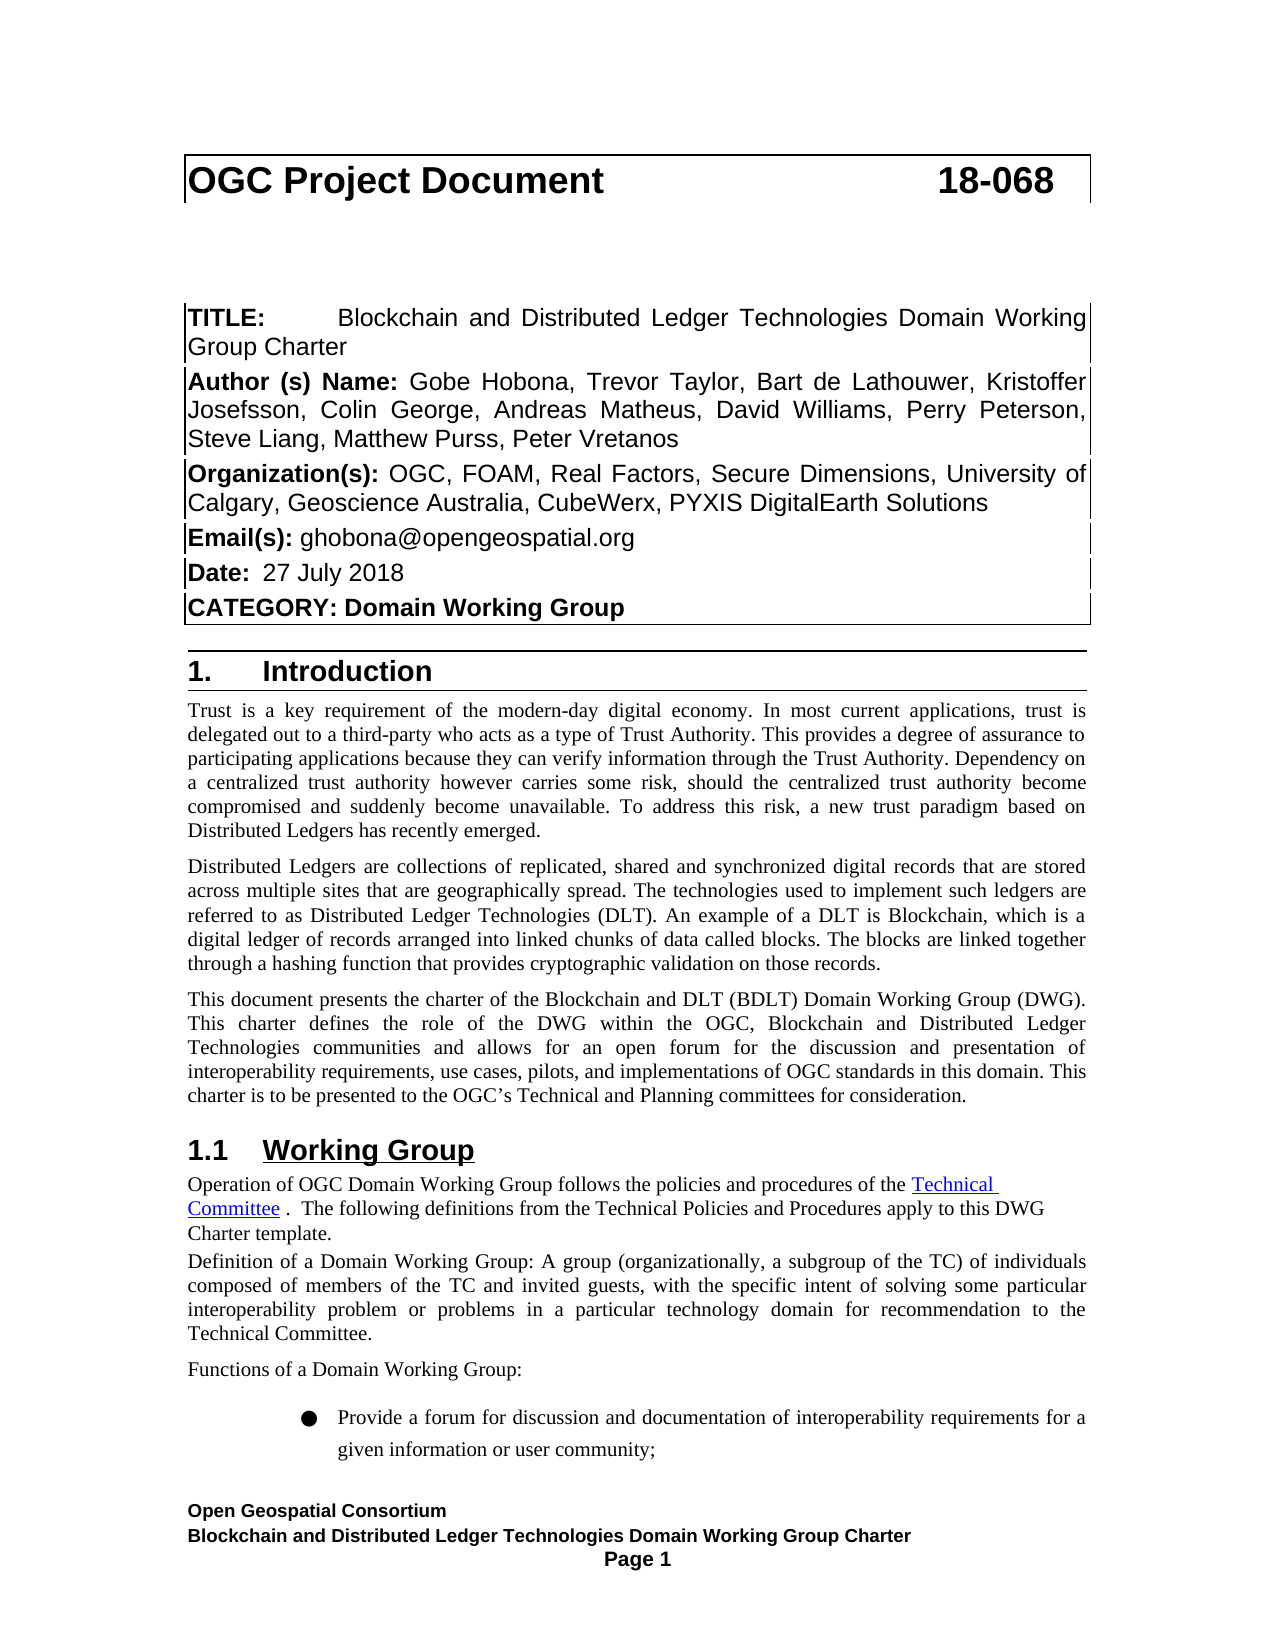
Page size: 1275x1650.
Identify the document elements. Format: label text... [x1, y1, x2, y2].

text This document presents the charter of the Blockchain and DLT (BDLT) Domain Working Group (DWG). This charter defines the role of the DWG within the OGC, Blockchain and Distributed Ledger Technologies communities and allows for an open forum for the discussion and presentation of interoperability requirements, use cases, pilots, and implementations of OGC standards in this domain. This charter is to be presented to the OGC’s Technical and Planning committees for consideration. [187, 987, 1087, 1107]
text TITLE: Blockchain and Distributed Ledger Technologies Domain Working Group Charter [186, 303, 1090, 363]
text Author (s) Name: Gobe Hobona, Trevor Taylor, Bart de Lathouwer, Kristoffer Josefsson, Colin George, Andreas Matheus, David Williams, Perry Peterson, Steve Liang, Matthew Purss, Peter Vretanos [186, 367, 1090, 455]
text Trust is a key requirement of the modern-day digital economy. In most current applications, trust is delegated out to a third-party who acts as a type of Trust Authority. This provides a degree of assurance to participating applications because they can verify information through the Trust Authority. Dependency on a centralized trust authority however carries some risk, should the centralized trust authority become compromised and suddenly become unavailable. To address this risk, a new trust paradigm based on Distributed Ledgers has recently emerged. [187, 697, 1087, 842]
text Definition of a Domain Working Group: A group (organizationally, a subgroup of the TC) of individuals composed of members of the TC and invited guests, with the specific intent of solving some particular interoperability problem or problems in a particular technology domain for recommendation to the Technical Committee. [187, 1249, 1087, 1345]
subtitle Working Group [187, 1132, 1087, 1166]
text Organization(s): OGC, FOAM, Real Factors, Secure Dimensions, University of Calgary, Geoscience Australia, CubeWerx, PYXIS DigitalEarth Solutions [186, 459, 1090, 519]
text Distributed Ledgers are collections of replicated, shared and synchronized digital records that are stored across multiple sites that are geographically spread. The technologies used to implement such ledgers are referred to as Distributed Ledger Technologies (DLT). An example of a DLT is Blockchain, which is a digital ledger of records arranged into linked chunks of data called blocks. The blocks are linked together through a hashing function that provides cryptographic validation on those records. [187, 854, 1087, 975]
text CATEGORY: Domain Working Group [186, 593, 1090, 624]
text OGC Project Document 18-068 [186, 156, 1090, 203]
list Provide a forum for discussion and documentation of interoperability requirements for a given information or user community; [300, 1394, 1087, 1461]
text Operation of OGC Domain Working Group follows the policies and procedures of the Technical Committee . The following definitions from the Technical Policies and Procedures apply to this DWG Charter template. [187, 1172, 1087, 1244]
text Functions of a Domain Working Group: [187, 1357, 1087, 1381]
text Date: 27 July 2018 [186, 558, 1090, 589]
text Email(s): ghobona@opengeospatial.org [186, 523, 1090, 554]
subtitle Introduction [187, 651, 1087, 691]
